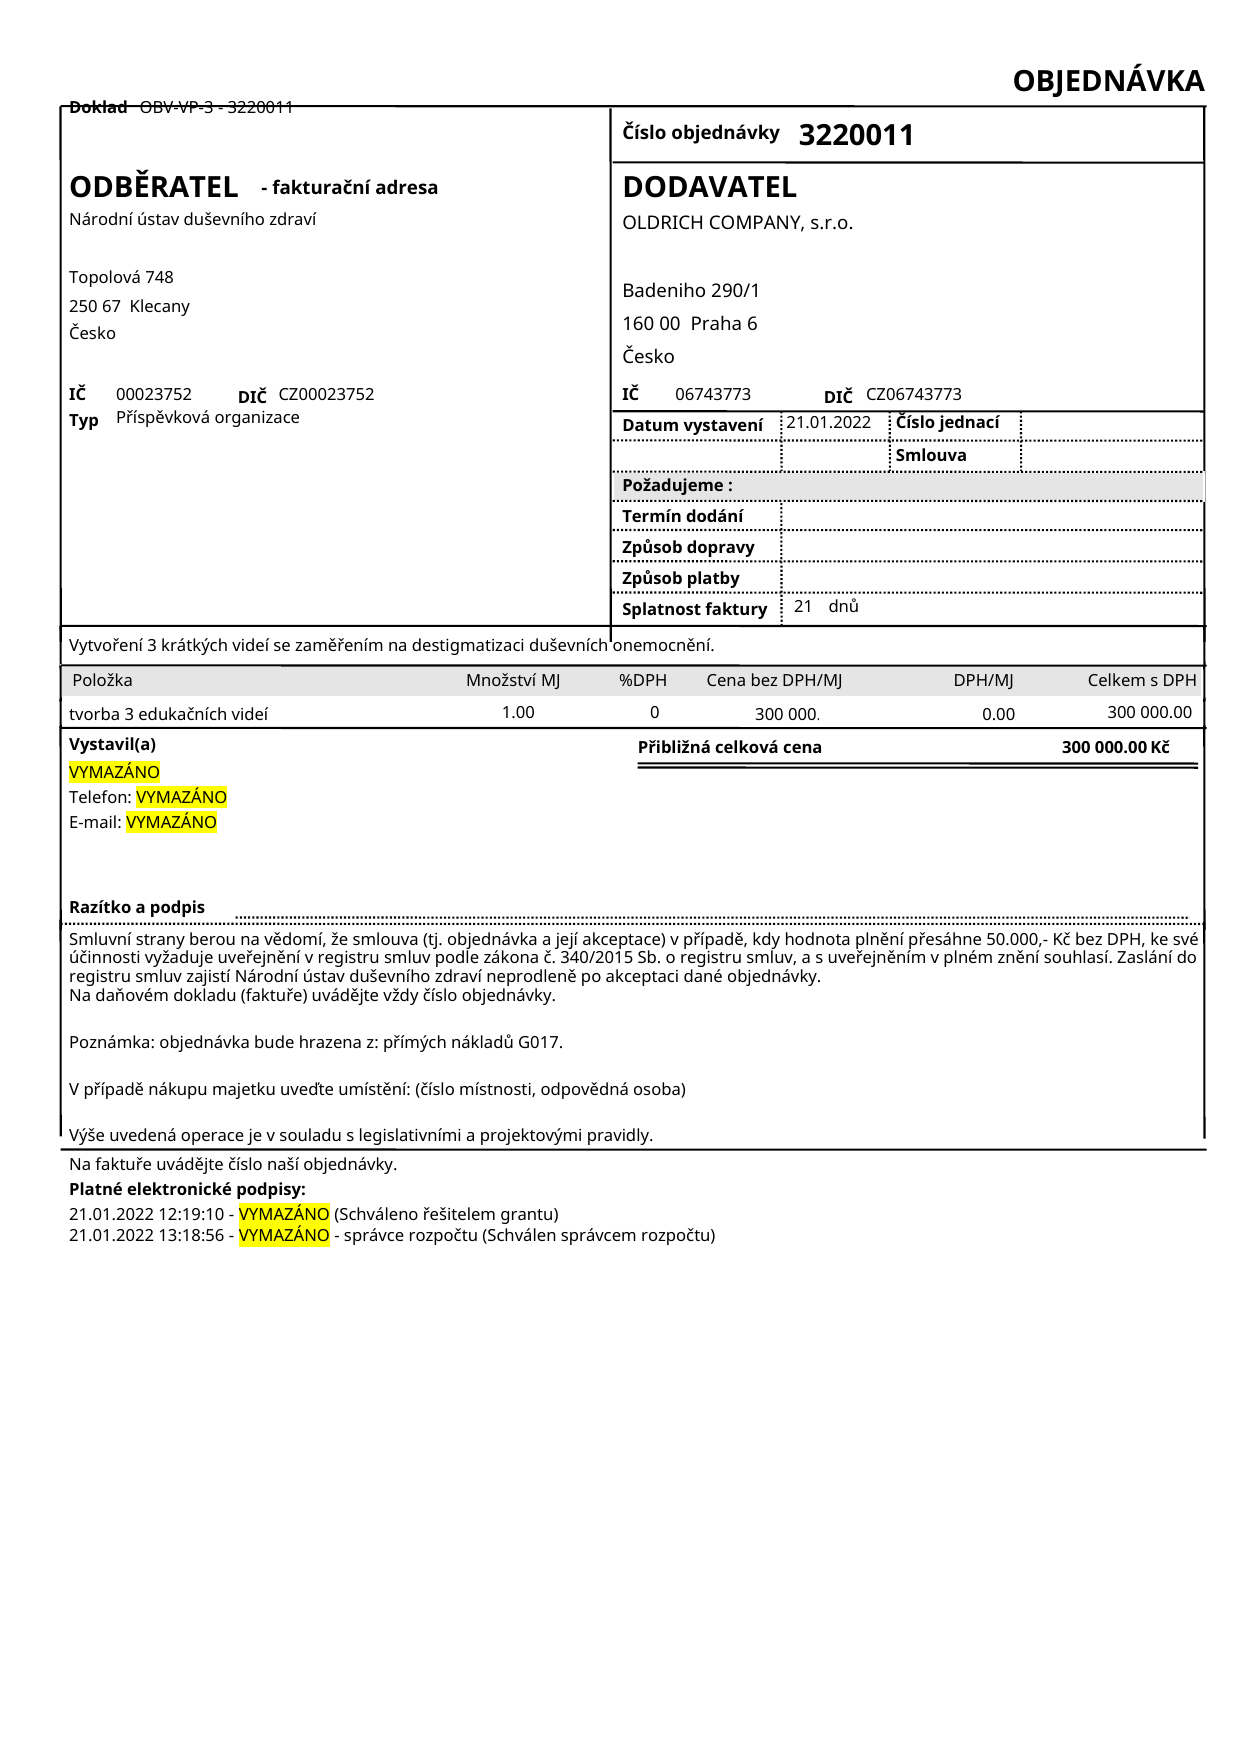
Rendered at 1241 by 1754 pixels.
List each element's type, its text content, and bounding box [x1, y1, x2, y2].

text Na faktuře uvádějte číslo naší objednávky. [31, 1156, 1209, 1174]
text Způsob dopravy [31, 538, 1209, 557]
text V případě nákupu majetku uveďte umístění: (číslo místnosti, odpovědná osoba) [31, 1080, 1209, 1099]
text VYMAZÁNO [31, 763, 69, 782]
text Poznámka: objednávka bude hrazena z: přímých nákladů G017. [31, 1033, 1209, 1052]
text Vytvoření 3 krátkých videí se zaměřením na destigmatizaci duševních onemocnění. [31, 636, 1209, 655]
text 21.01.2022 13:18:56 - VYMAZÁNO - správce rozpočtu (Schválen správcem rozpočtu) [330, 1227, 1209, 1245]
text Topolová 748 Badeniho 290/1 [31, 276, 1209, 303]
text Česko Česko [31, 338, 1209, 370]
text Doklad OBV-VP-3 - 3220011 Číslo objednávky 3220011 [31, 117, 1209, 152]
text Položka Množství MJ %DPH Cena bez DPH/MJ DPH/MJ Celkem s DPH [31, 672, 1209, 691]
text Smlouva [31, 447, 1209, 466]
text Smluvní strany berou na vědomí, že smlouva (tj. objednávka a její akceptace) v případě, kdy hodnota plnění přesáhne 50.000,- Kč bez DPH, ke své [31, 930, 1209, 949]
text 21.01.2022 12:19:10 - VYMAZÁNO (Schváleno řešitelem grantu) [330, 1206, 1209, 1224]
text Na daňovém dokladu (faktuře) uvádějte vždy číslo objednávky. [31, 986, 1209, 1005]
text OBJEDNÁVKA [31, 64, 1209, 98]
text Výše uvedená operace je v souladu s legislativními a projektovými pravidly. [31, 1127, 1209, 1145]
text 1.00 0 300 000.00 [31, 703, 1209, 722]
text účinnosti vyžaduje uveřejnění v registru smluv podle zákona č. 340/2015 Sb. o registru smluv, a s uveřejněním v plném znění souhlasí. Zaslání do [31, 949, 1209, 968]
text VYMAZÁNO [160, 763, 1209, 782]
text Razítko a podpis [31, 899, 1209, 918]
text 250 67 Klecany 160 00 Praha 6 [31, 307, 1209, 336]
text Vystavil(a) Přibližná celková cena 300 000.00 Kč [31, 736, 1209, 757]
text 21.01.2022 12:19:10 - VYMAZÁNO (Schváleno řešitelem grantu) [31, 1206, 239, 1224]
text Splatnost faktury 21 dnů [31, 599, 1209, 620]
text registru smluv zajistí Národní ústav duševního zdraví neprodleně po akceptaci dané objednávky. [31, 968, 1209, 986]
text E-mail: VYMAZÁNO [217, 813, 1209, 832]
text E-mail: VYMAZÁNO [31, 813, 126, 832]
text IČ 00023752 DIČ CZ00023752 IČ 06743773 DIČ CZ06743773 [31, 386, 1209, 407]
text ODBĚRATEL - fakturační adresa DODAVATEL [31, 171, 1209, 204]
text Termín dodání [31, 507, 1209, 526]
text Způsob platby [31, 570, 1209, 588]
text Telefon: VYMAZÁNO [227, 788, 1209, 807]
text Národní ústav duševního zdraví OLDRICH COMPANY, s.r.o. [31, 212, 1209, 233]
text Typ Příspěvková organizace Datum vystavení 21.01.2022 Číslo jednací [31, 413, 1209, 436]
text Platné elektronické podpisy: [31, 1181, 1209, 1199]
text Telefon: VYMAZÁNO [31, 788, 136, 807]
text Požadujeme : [31, 476, 1209, 495]
